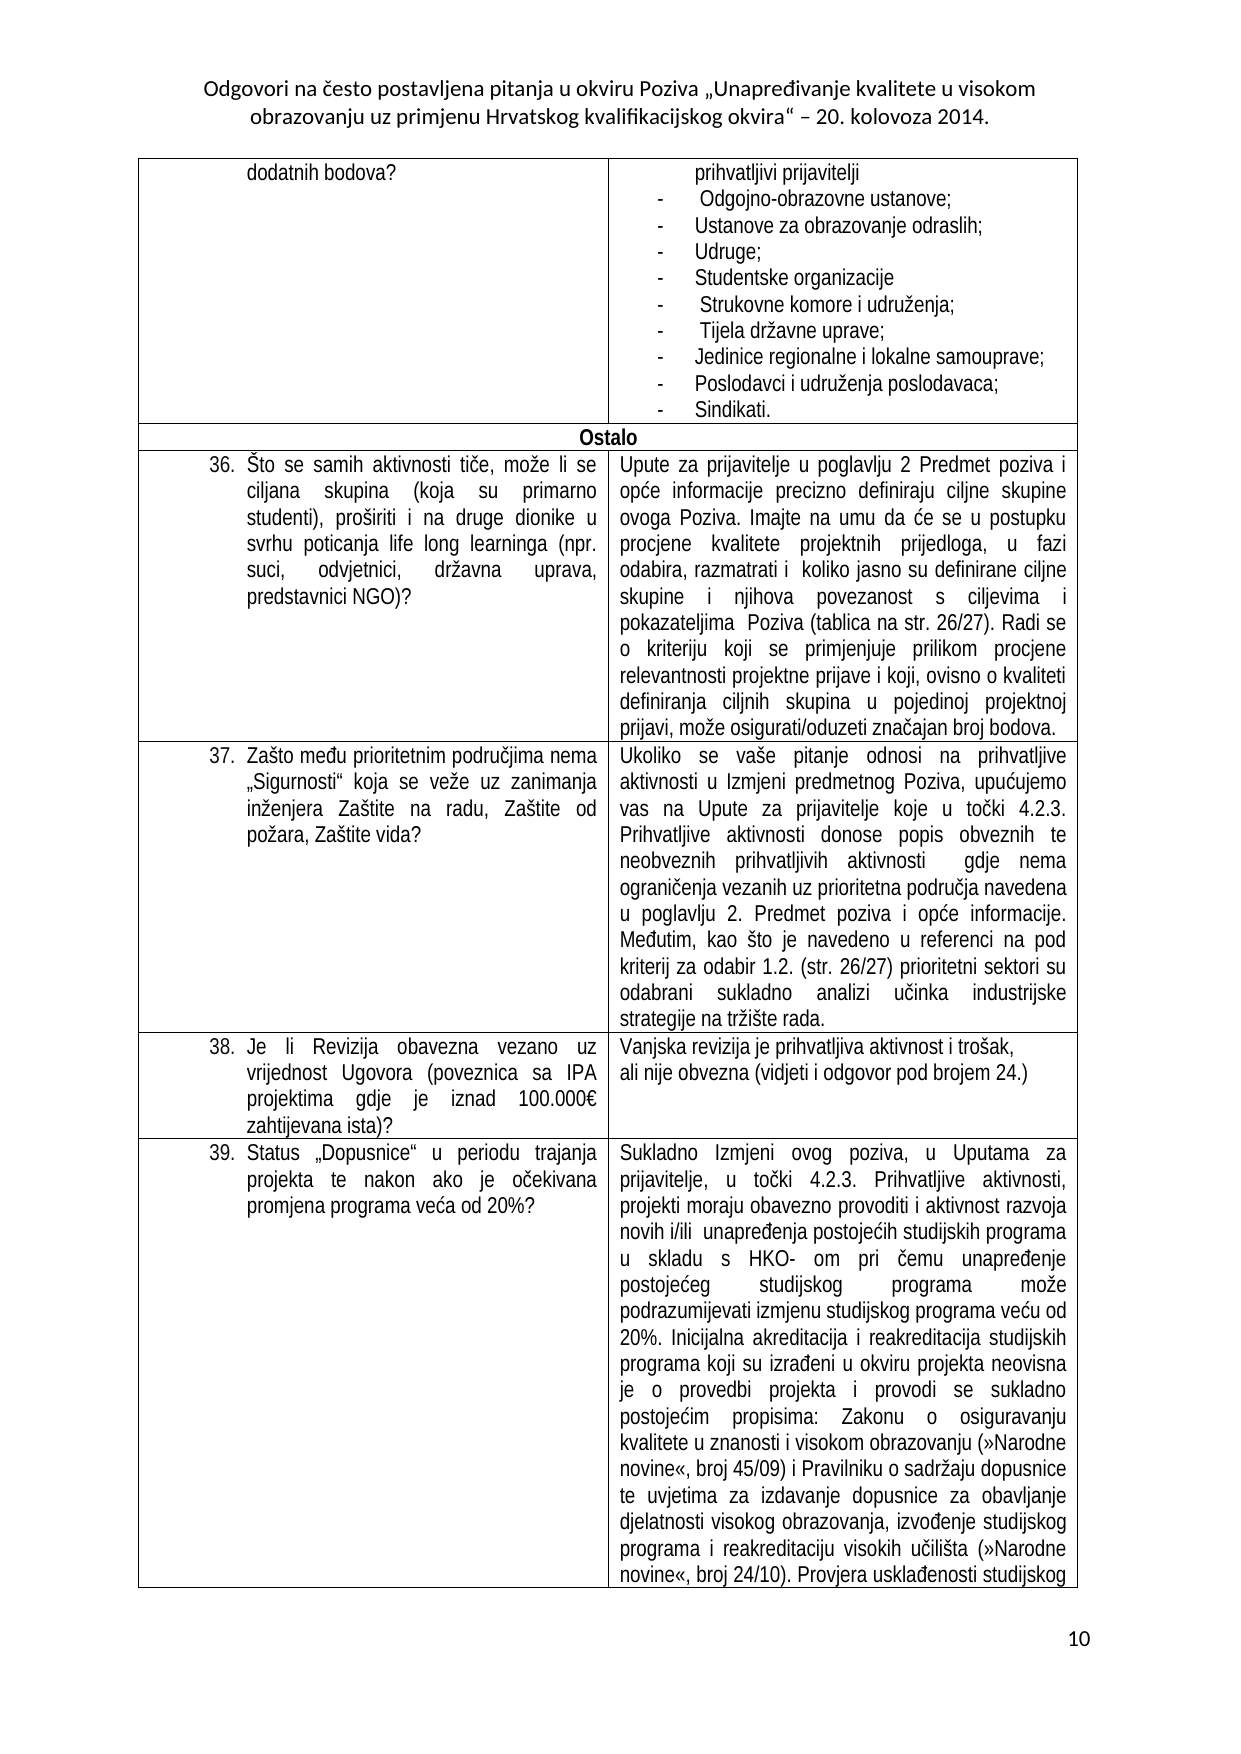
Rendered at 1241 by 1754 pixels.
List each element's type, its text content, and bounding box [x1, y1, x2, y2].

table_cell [609, 159, 1077, 422]
table_cell Ukoliko se vaše pitanje odnosi na prihvatljive aktivnosti u Izmjeni predmetnog Poziva, upućujemo vas na Upute za prijavitelje koje u točki 4.2.3. Prihvatljive aktivnosti donose popis obveznih te neobveznih prihvatljivih aktivnosti gdje nema ograničenja vezanih uz prioritetna područja navedena u poglavlju 2. Predmet poziva i opće informacije. Međutim, kao što je navedeno u referenci na pod kriterij za odabir 1.2. (str. 26/27) prioritetni sektori su odabrani sukladno analizi učinka industrijske strategije na tržište rada. [609, 742, 1077, 1032]
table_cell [609, 1139, 1077, 1587]
table_cell Je li Revizija obavezna vezano uz vrijednost Ugovora (poveznica sa IPA projektima gdje je iznad 100.000€ zahtijevana ista)? [139, 1033, 608, 1138]
table_cell Vanjska revizija je prihvatljiva aktivnost i trošak, ali nije obvezna (vidjeti i odgovor pod brojem 24.) [609, 1033, 1077, 1138]
table_cell Što se samih aktivnosti tiče, može li se ciljana skupina (koja su primarno studenti), proširiti i na druge dionike u svrhu poticanja life long learninga (npr. suci, odvjetnici, državna uprava, predstavnici NGO)? [139, 451, 608, 741]
table_cell Zašto među prioritetnim područjima nema „Sigurnosti“ koja se veže uz zanimanja inženjera Zaštite na radu, Zaštite od požara, Zaštite vida? [139, 742, 608, 1032]
table_cell Ostalo [139, 424, 1077, 450]
table_cell Upute za prijavitelje u poglavlju 2 Predmet poziva i opće informacije precizno definiraju ciljne skupine ovoga Poziva. Imajte na umu da će se u postupku procjene kvalitete projektnih prijedloga, u fazi odabira, razmatrati i koliko jasno su definirane ciljne skupine i njihova povezanost s ciljevima i pokazateljima Poziva (tablica na str. 26/27). Radi se o kriteriju koji se primjenjuje prilikom procjene relevantnosti projektne prijave i koji, ovisno o kvaliteti definiranja ciljnih skupina u pojedinoj projektnoj prijavi, može osigurati/oduzeti značajan broj bodova. [609, 451, 1077, 741]
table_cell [139, 159, 608, 422]
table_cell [139, 1139, 608, 1587]
